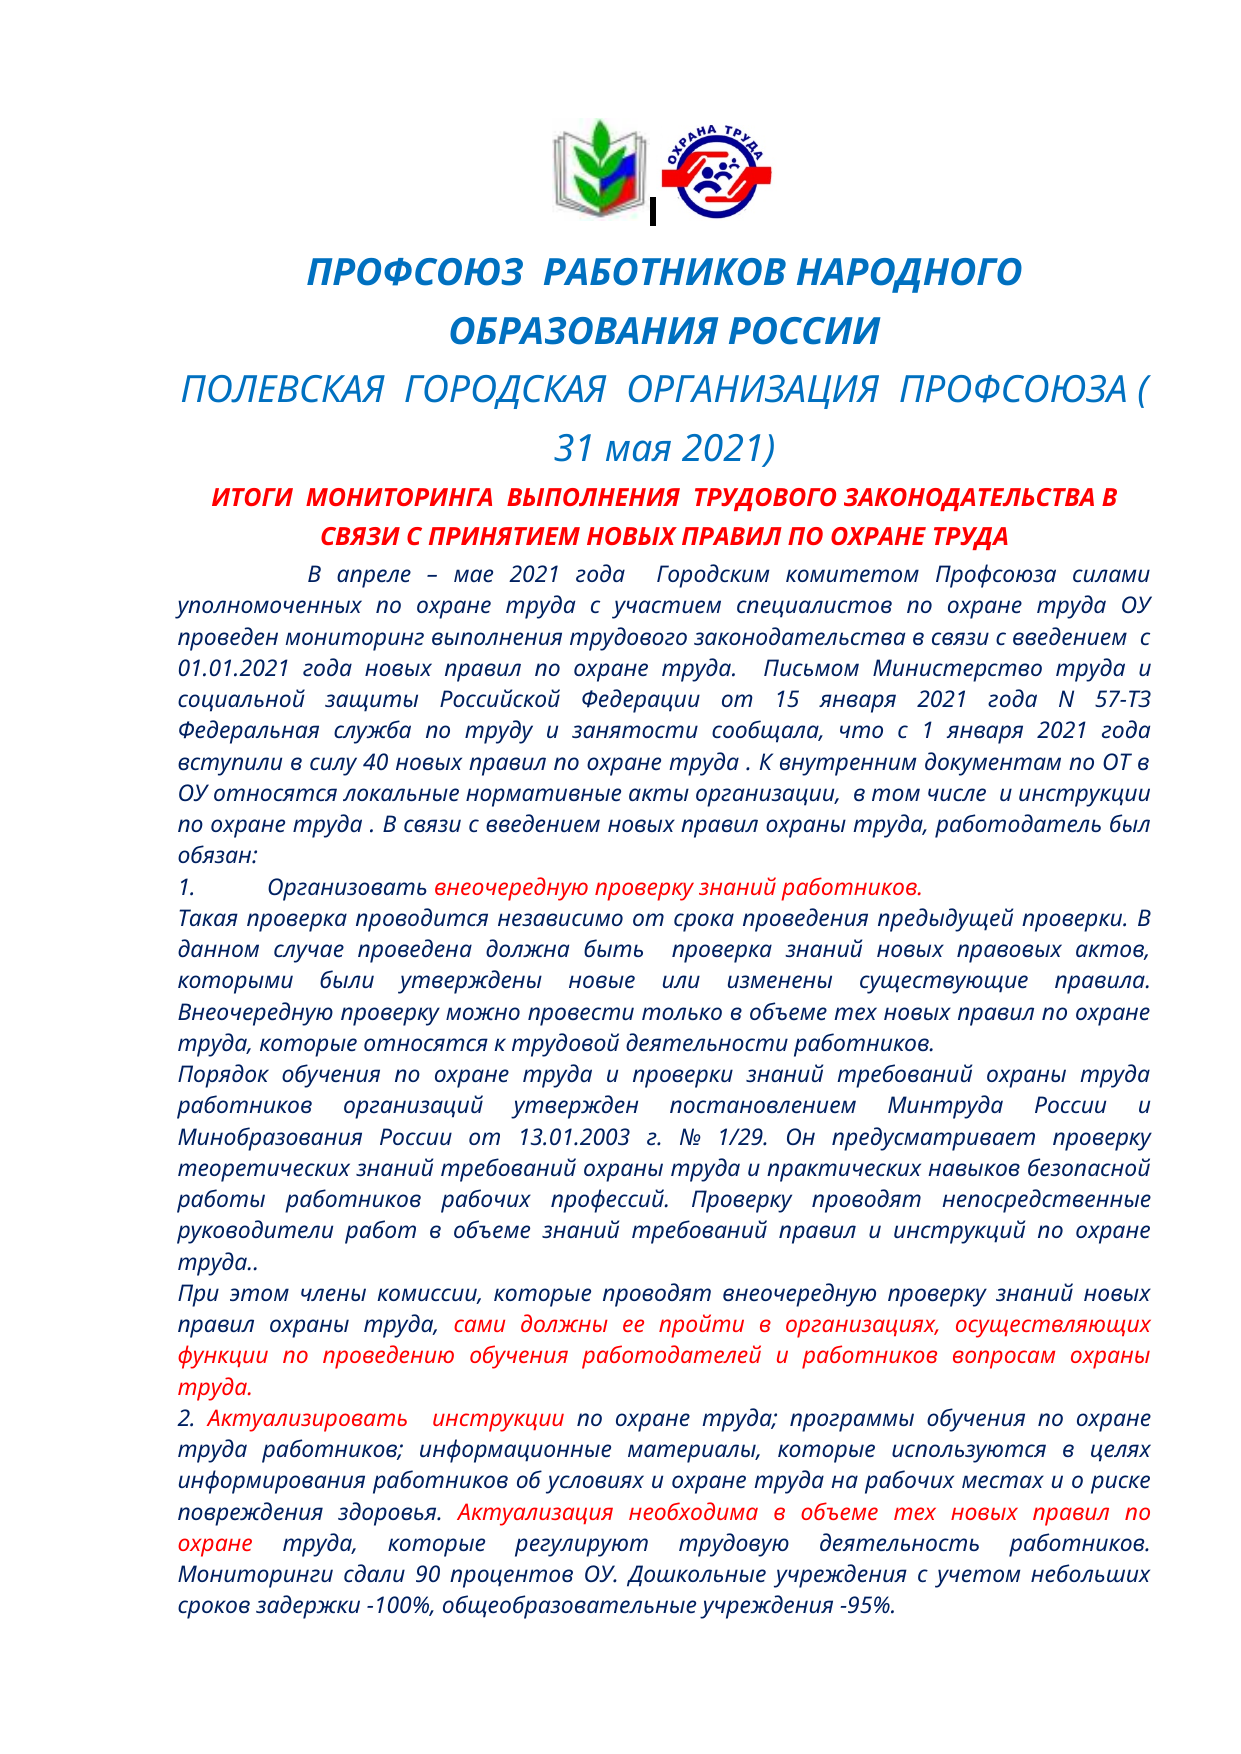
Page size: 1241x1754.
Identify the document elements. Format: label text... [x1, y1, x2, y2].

picture [656, 125, 777, 221]
picture [552, 118, 650, 221]
text Такая проверка проводится независимо от срока проведения предыдущей проверки. В данном случае проведена должна быть проверка знаний новых правовых актов, которыми были утверждены новые или изменены существующие правила. Внеочередную проверку можно провести только в объеме тех новых правил по охране труда, которые относятся к трудовой деятельности работников. [177, 902, 1152, 1058]
text ИТОГИ МОНИТОРИНГА ВЫПОЛНЕНИЯ ТРУДОВОГО ЗАКОНОДАТЕЛЬСТВА В СВЯЗИ С ПРИНЯТИЕМ НОВЫХ ПРАВИЛ ПО ОХРАНЕ ТРУДА [177, 480, 1152, 553]
text 2. Актуализировать инструкции по охране труда; программы обучения по охране труда работников; информационные материалы, которые используются в целях информирования работников об условиях и охране труда на рабочих местах и о риске повреждения здоровья. Актуализация необходима в объеме тех новых правил по охране труда, которые регулируют трудовую деятельность работников. Мониторинги сдали 90 процентов ОУ. Дошкольные учреждения с учетом небольших сроков задержки -100%, общеобразовательные учреждения -95%. [177, 1402, 1152, 1621]
text ПОЛЕВСКАЯ ГОРОДСКАЯ ОРГАНИЗАЦИЯ ПРОФСОЮЗА ( 31 мая 2021) [177, 363, 1152, 472]
text ПРОФСОЮЗ РАБОТНИКОВ НАРОДНОГО ОБРАЗОВАНИЯ РОССИИ [177, 245, 1152, 355]
text Порядок обучения по охране труда и проверки знаний требований охраны труда работников организаций утвержден постановлением Минтруда России и Минобразования России от 13.01.2003 г. № 1/29. Он предусматривает проверку теоретических знаний требований охраны труда и практических навыков безопасной работы работников рабочих профессий. Проверку проводят непосредственные руководители работ в объеме знаний требований правил и инструкций по охране труда.. [177, 1058, 1152, 1277]
text В апреле – мае 2021 года Городским комитетом Профсоюза силами уполномоченных по охране труда с участием специалистов по охране труда ОУ проведен мониторинг выполнения трудового законодательства в связи с введением с 01.01.2021 года новых правил по охране труда. Письмом Министерство труда и социальной защиты Российской Федерации от 15 января 2021 года N 57-ТЗ Федеральная служба по труду и занятости сообщала, что с 1 января 2021 года вступили в силу 40 новых правил по охране труда . К внутренним документам по ОТ в ОУ относятся локальные нормативные акты организации, в том числе и инструкции по охране труда . В связи с введением новых правил охраны труда, работодатель был обязан: [177, 558, 1152, 715]
text 1. Организовать внеочередную проверку знаний работников. [177, 871, 1152, 902]
text В апреле – мае 2021 года Городским комитетом Профсоюза силами уполномоченных по охране труда с участием специалистов по охране труда ОУ проведен мониторинг выполнения трудового законодательства в связи с введением с 01.01.2021 года новых правил по охране труда. Письмом Министерство труда и социальной защиты Российской Федерации от 15 января 2021 года N 57-ТЗ Федеральная служба по труду и занятости сообщала, что с 1 января 2021 года вступили в силу 40 новых правил по охране труда . К внутренним документам по ОТ в ОУ относятся локальные нормативные акты организации, в том числе и инструкции по охране труда . В связи с введением новых правил охраны труда, работодатель был обязан: [177, 808, 1152, 871]
text При этом члены комиссии, которые проводят внеочередную проверку знаний новых правил охраны труда, сами должны ее пройти в организациях, осуществляющих функции по проведению обучения работодателей и работников вопросам охраны труда. [177, 1277, 1152, 1402]
